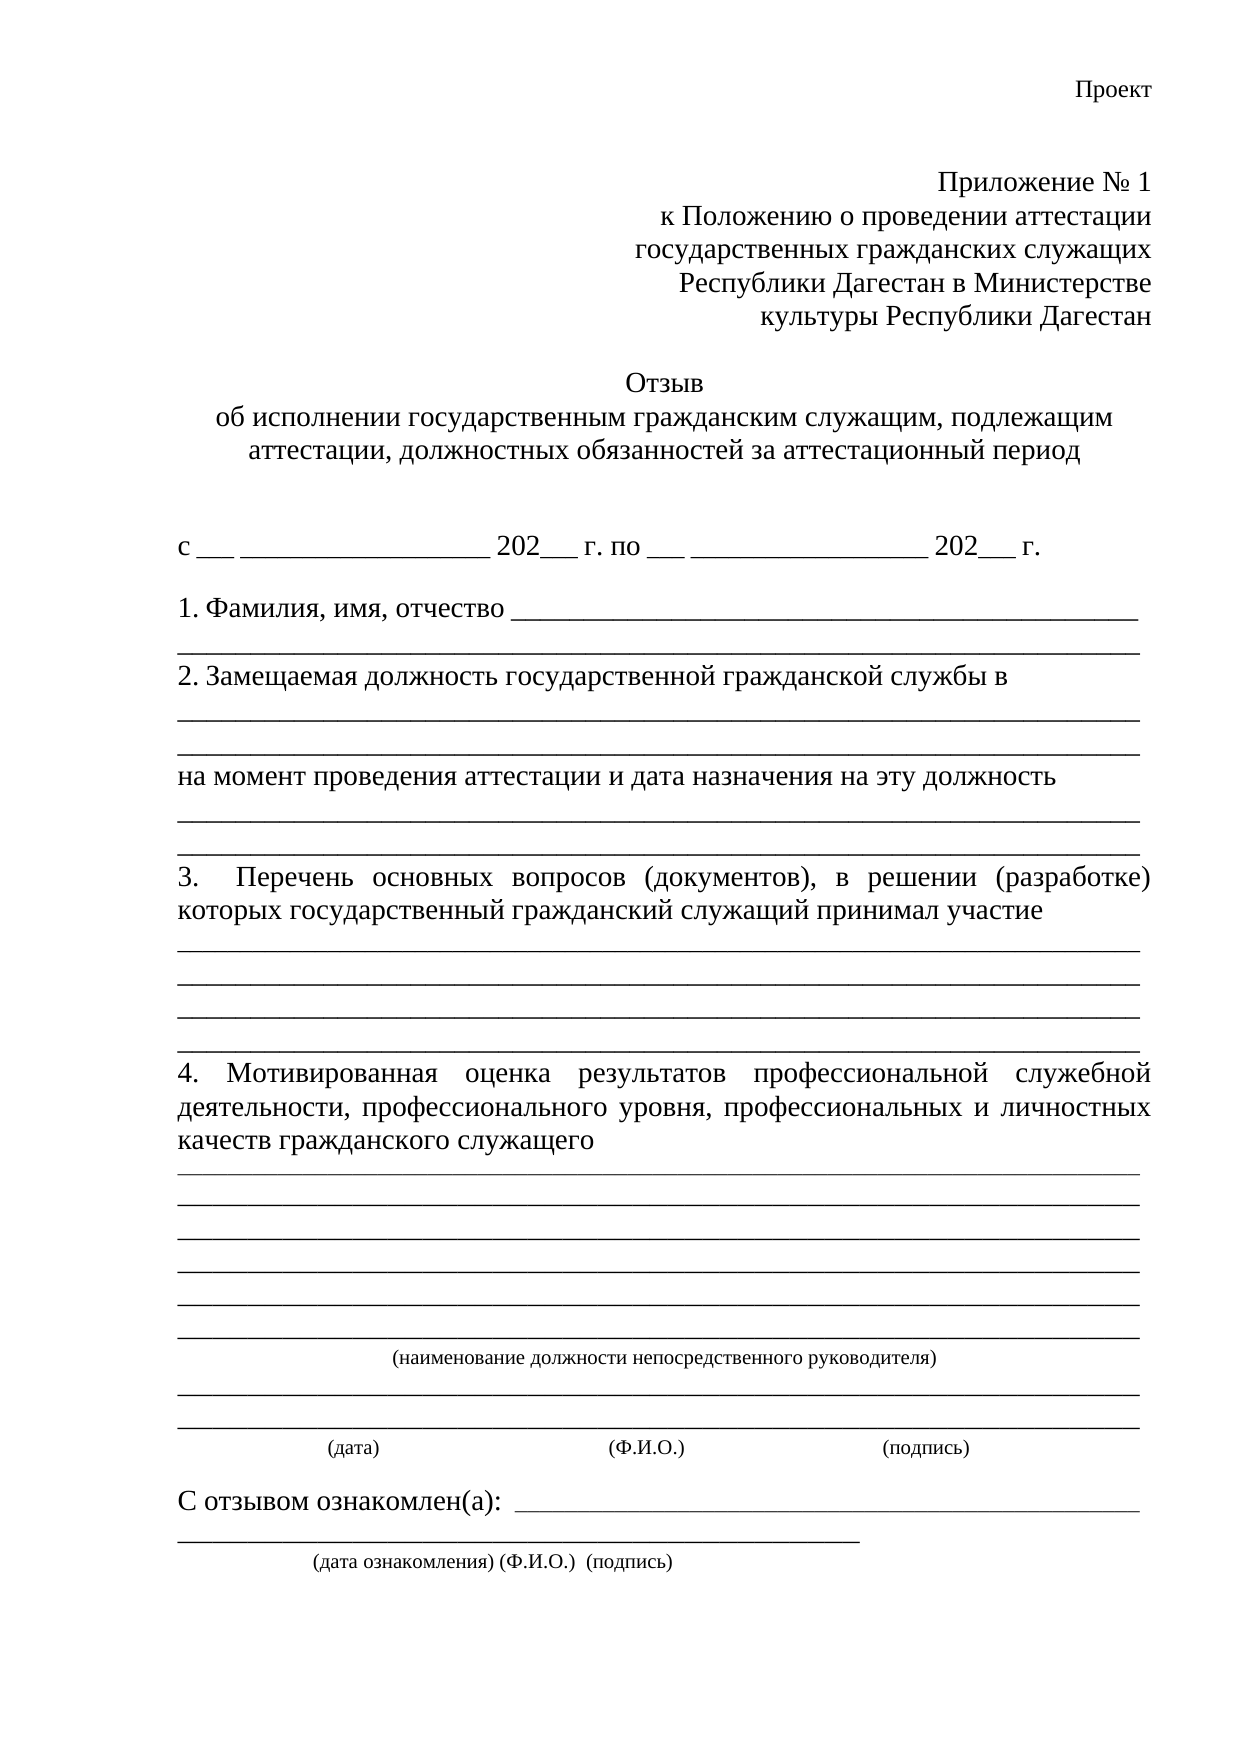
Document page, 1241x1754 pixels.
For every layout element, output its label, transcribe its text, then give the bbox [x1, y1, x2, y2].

text к Положению о проведении аттестации [177, 198, 1152, 231]
text __________________________________________________________________ [177, 825, 1152, 859]
text __________________________________________________________________ [177, 955, 1152, 988]
text __________________________________________________________________ [177, 691, 1152, 725]
text об исполнении государственным гражданским служащим, подлежащим [177, 399, 1152, 432]
text __________________________________________________________________ [177, 988, 1152, 1022]
text _______________________________________ [177, 1516, 1152, 1549]
text 4. Мотивированная оценка результатов профессиональной служебной деятельности, профессионального уровня, профессиональных и личностных качеств гражданского служащего [177, 1055, 1152, 1156]
text _______________________________________________________ [177, 1213, 1152, 1246]
text _______________________________________________________ [177, 1402, 1152, 1435]
text _____________________________________________________________________________ [177, 926, 1152, 955]
text 3. Перечень основных вопросов (документов), в решении (разработке) которых государственный гражданский служащий принимал участие [177, 859, 1152, 926]
text аттестации, должностных обязанностей за аттестационный период [177, 432, 1152, 466]
text __________________________________________________________________ [177, 725, 1152, 758]
text __________________________________________________________________ [177, 792, 1152, 825]
text Республики Дагестан в Министерстве [177, 265, 1152, 298]
text (наименование должности непосредственного руководителя) [177, 1345, 1152, 1369]
text _______________________________________________________ [177, 1180, 1152, 1213]
text 2. Замещаемая должность государственной гражданской службы в [177, 658, 1152, 691]
text Отзыв [177, 365, 1152, 399]
text (дата) (Ф.И.О.) (подпись) [177, 1435, 1152, 1459]
text С отзывом ознакомлен(а): __________________________________________________ [177, 1483, 1152, 1516]
text _____________________________________________________________________________ [177, 1156, 1152, 1180]
text _______________________________________________________ [177, 1246, 1152, 1279]
text с ___ ____________________ 202___ г. по ___ ___________________ 202___ г. [177, 528, 1152, 562]
text Приложение № 1 [177, 164, 1152, 198]
text __________________________________________________________________ [177, 1022, 1152, 1055]
text 1. Фамилия, имя, отчество ___________________________________________ [177, 591, 1152, 624]
text государственных гражданских служащих [177, 231, 1152, 265]
text ______________________________________________________________________________________________________________ [177, 1279, 1152, 1345]
text __________________________________________________________________ [177, 624, 1152, 658]
text (дата ознакомления) (Ф.И.О.) (подпись) [177, 1549, 1152, 1573]
text _______________________________________________________ [177, 1369, 1152, 1402]
text культуры Республики Дагестан [177, 298, 1152, 332]
text на момент проведения аттестации и дата назначения на эту должность [177, 758, 1152, 792]
